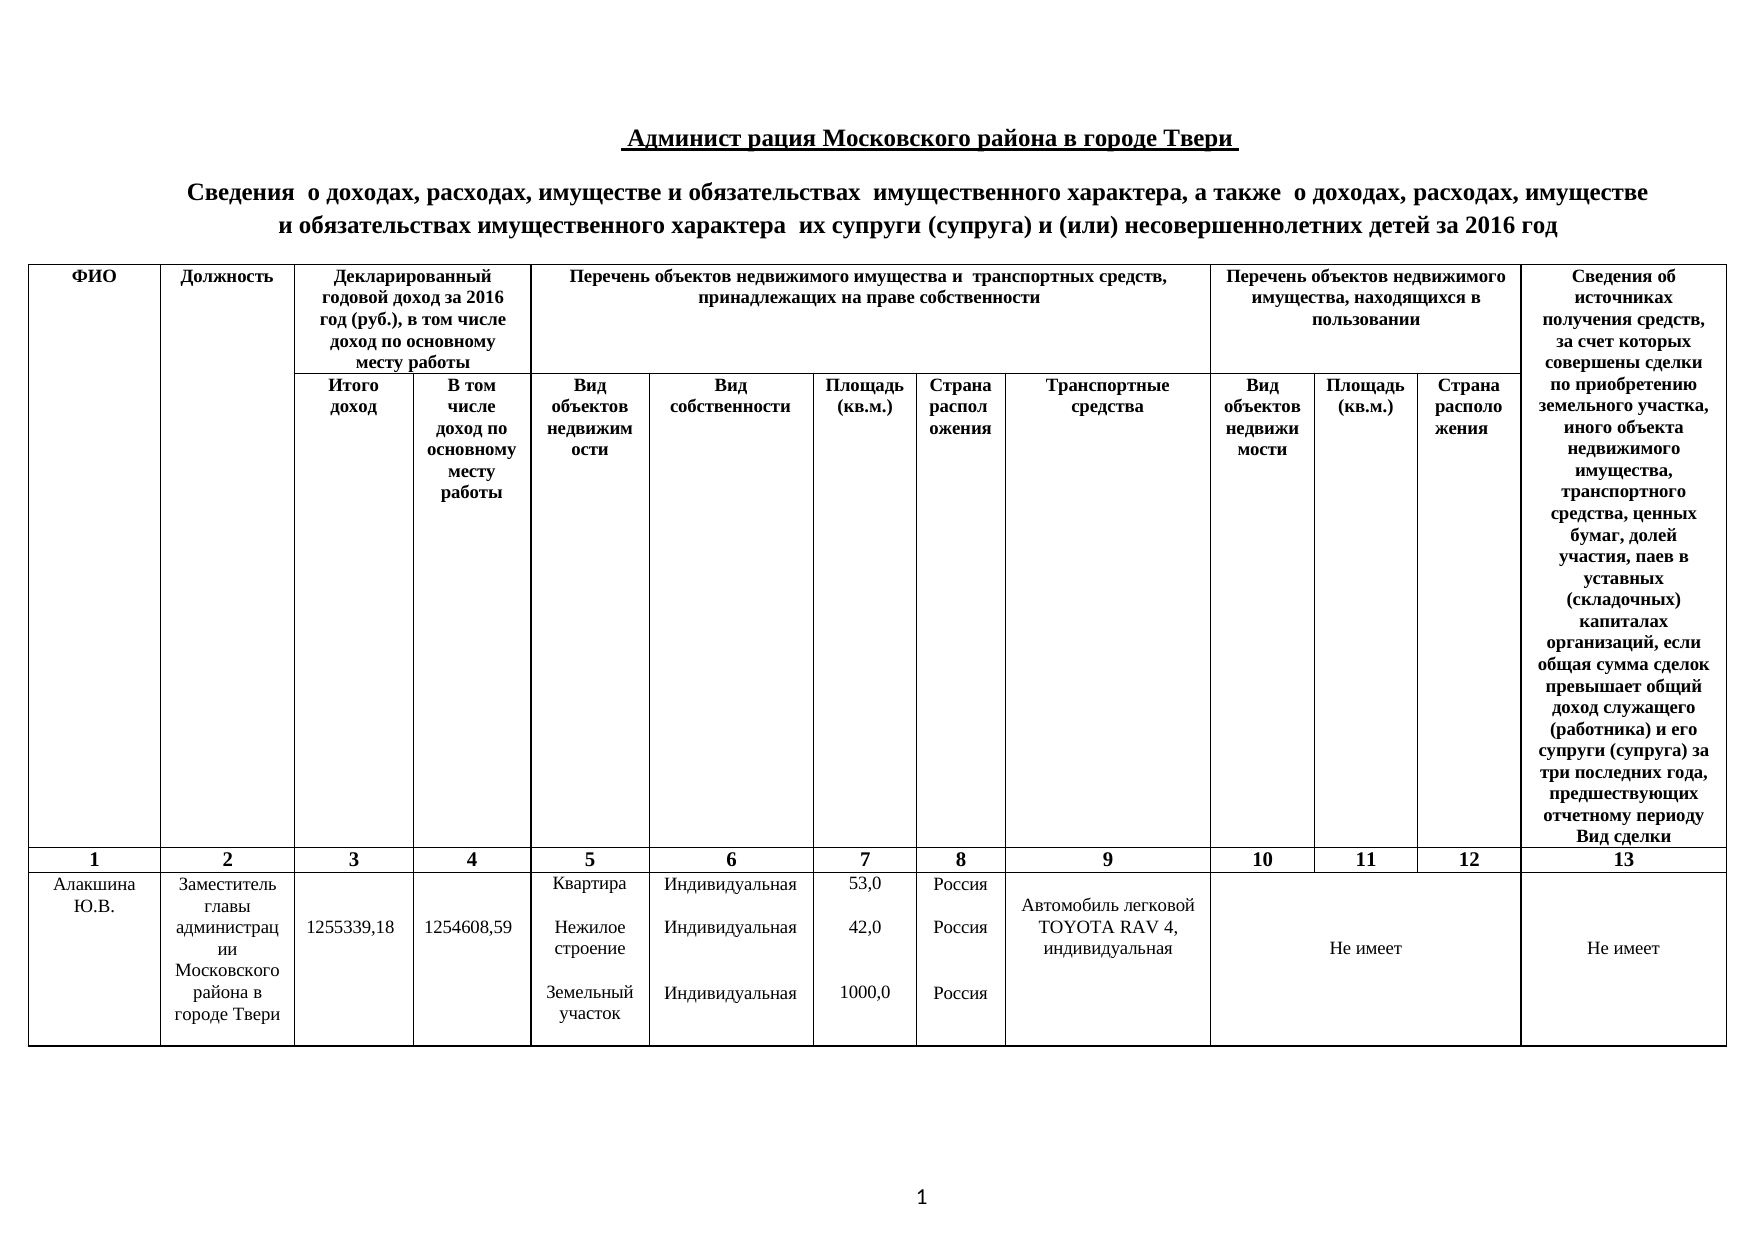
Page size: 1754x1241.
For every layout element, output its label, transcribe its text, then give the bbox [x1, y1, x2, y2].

table_cell 1255339,18 [295, 873, 413, 1045]
table_header Сведения об источниках получения средств, за счет которых совершены сделки по приобретению земельного участка, иного объекта недвижимого имущества, транспортного средства, ценных бумаг, долей участия, паев в уставных (складочных) капиталах организаций, если общая сумма сделок превышает общий доход служащего (работника) и его супруги (супруга) за три последних года, предшествующих отчетному периоду Вид сделки [1522, 265, 1726, 847]
table_cell 7 [814, 848, 916, 872]
table_cell Не имеет [1211, 873, 1520, 1045]
table_cell 12 [1418, 848, 1520, 872]
table_cell Индивидуальная Индивидуальная Индивидуальная [650, 873, 813, 1045]
table_header Перечень объектов недвижимого имущества и транспортных средств, принадлежащих на праве собственности [532, 265, 1210, 372]
table_cell Алакшина Ю.В. [29, 873, 160, 1045]
table_cell Вид собственности [650, 374, 813, 847]
table_cell 5 [532, 848, 649, 872]
table_cell В том числе доход по основному месту работы [414, 374, 530, 847]
table_header ФИО [29, 265, 160, 847]
table_cell 6 [650, 848, 813, 872]
table_cell Россия Россия Россия [917, 873, 1005, 1045]
table_cell 10 [1211, 848, 1314, 872]
table_cell 1 [29, 848, 160, 872]
table_cell Итого доход [295, 374, 413, 847]
table_cell Автомобиль легковой TOYOTA RAV 4, индивидуальная [1006, 873, 1210, 1045]
table_header Должность [161, 265, 294, 847]
table_cell Страна распол ожения [917, 374, 1005, 847]
table_cell 9 [1006, 848, 1210, 872]
table_cell Площадь (кв.м.) [814, 374, 916, 847]
table_cell Не имеет [1522, 873, 1726, 1045]
table_header Декларированный годовой доход за 2016 год (руб.), в том числе доход по основному месту работы [295, 265, 530, 372]
table_cell 11 [1315, 848, 1417, 872]
table_cell 53,0 42,0 1000,0 [814, 873, 916, 1045]
table_cell Вид объектов недвижим ости [532, 374, 649, 847]
table_cell 3 [295, 848, 413, 872]
text Сведения о доходах, расходах, имуществе и обязательствах имущественного характера, а также о доходах, расходах, имуществе и обязательствах имущественного характера их супруги (супруга) и (или) несовершеннолетних детей за 2016 год [187, 177, 1656, 239]
table_cell 1254608,59 [414, 873, 530, 1045]
table_cell Площадь (кв.м.) [1315, 374, 1417, 847]
table_cell 4 [414, 848, 530, 872]
table_cell 2 [161, 848, 294, 872]
table_cell Транспортные средства [1006, 374, 1210, 847]
text Админист рация Московского района в городе Твери [621, 123, 1739, 152]
table_cell Квартира Нежилое строение Земельный участок [532, 873, 649, 1045]
table_cell Вид объектов недвижи мости [1211, 374, 1314, 847]
table_header Перечень объектов недвижимого имущества, находящихся в пользовании [1211, 265, 1520, 372]
table_cell Страна располо жения [1418, 374, 1520, 847]
table_cell 13 [1522, 848, 1726, 872]
table_cell Заместитель главы администрац ии Московского района в городе Твери [161, 873, 294, 1045]
table_cell 8 [917, 848, 1005, 872]
